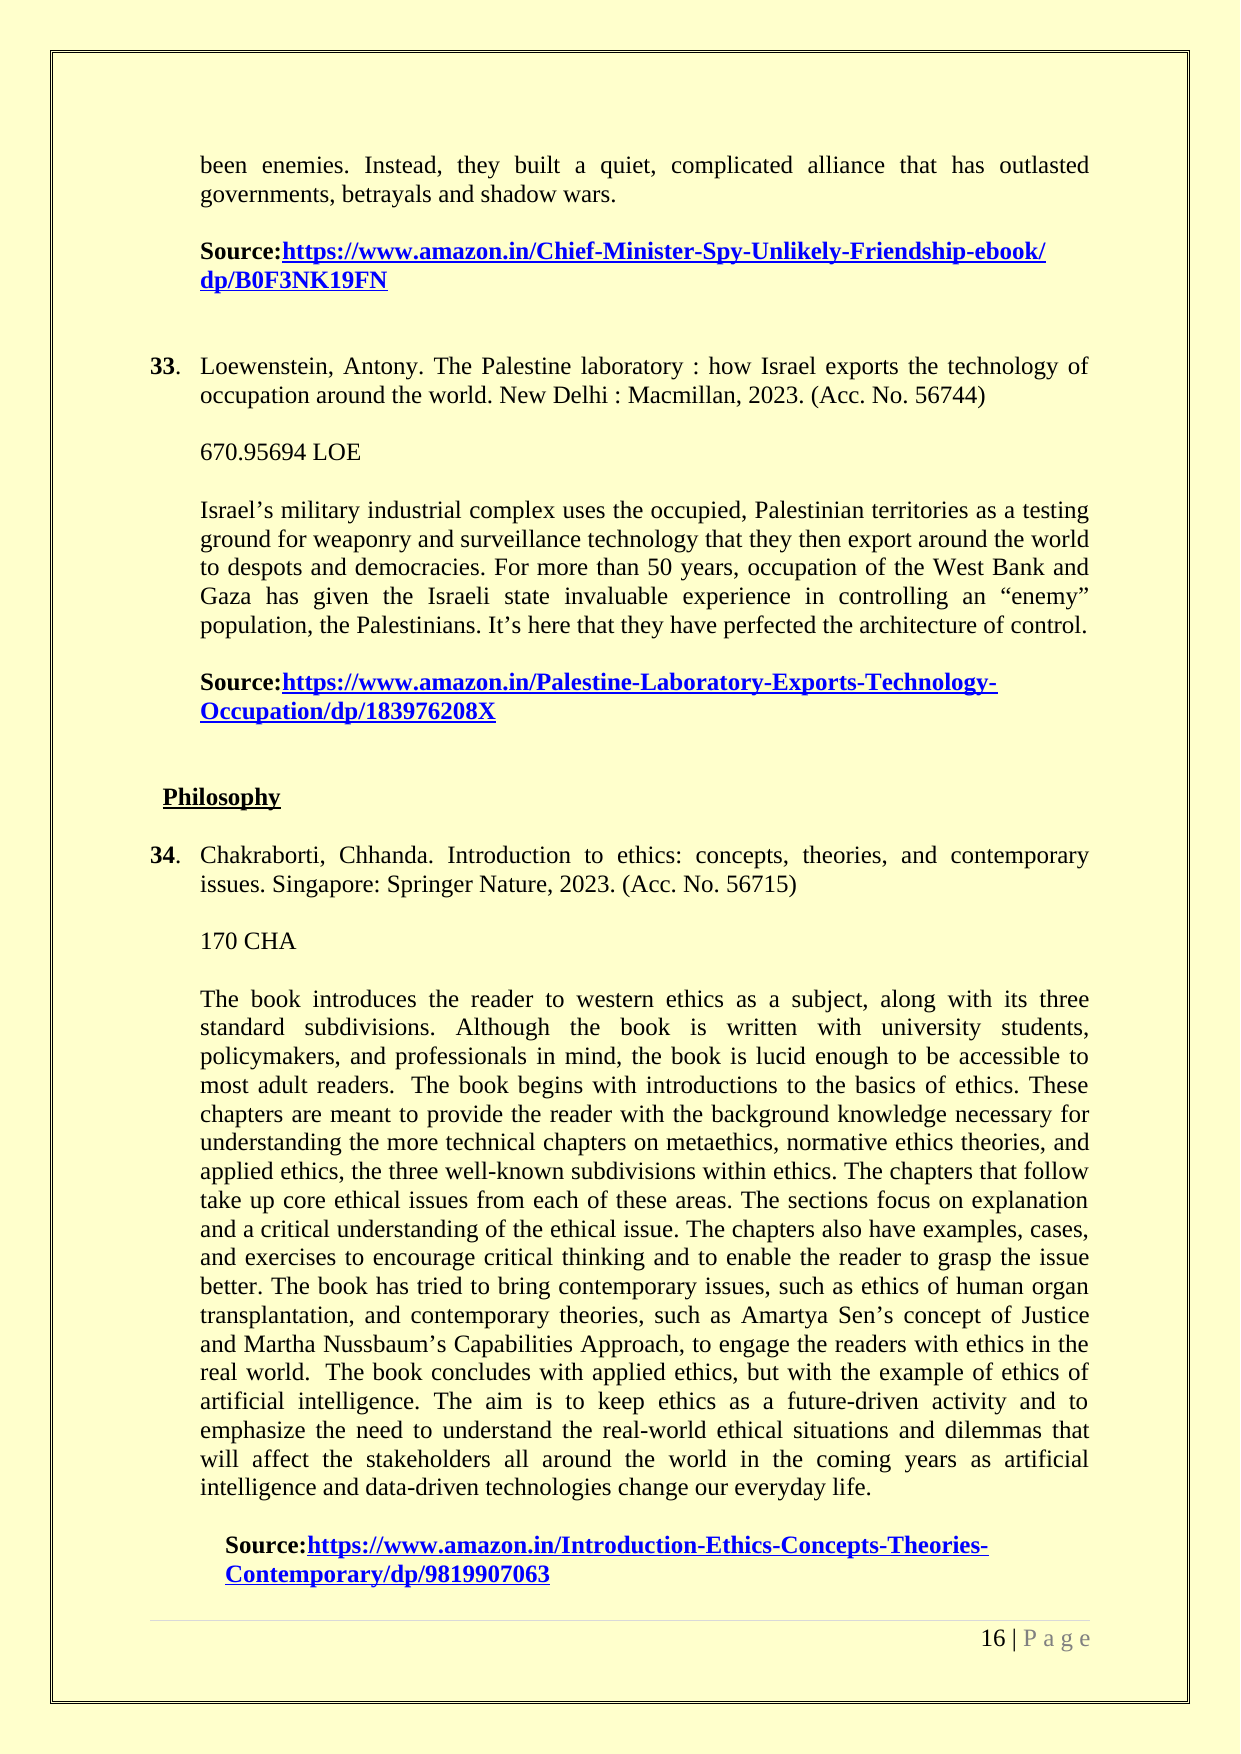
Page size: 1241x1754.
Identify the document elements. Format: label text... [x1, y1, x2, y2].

text Source:https://www.amazon.in/Introduction-Ethics-Concepts-Theories-Contemporary/dp/9819907063 [225, 1530, 1090, 1587]
text 33. Loewenstein, Antony. The Palestine laboratory : how Israel exports the technology of occupation around the world. New Delhi : Macmillan, 2023. (Acc. No. 56744) [150, 351, 1090, 409]
list Philosophy [162, 782, 1090, 811]
text Source:https://www.amazon.in/Palestine-Laboratory-Exports-Technology-Occupation/dp/183976208X [200, 667, 1090, 725]
text The book introduces the reader to western ethics as a subject, along with its three standard subdivisions. Although the book is written with university students, policymakers, and professionals in mind, the book is lucid enough to be accessible to most adult readers. The book begins with introductions to the basics of ethics. These chapters are meant to provide the reader with the background knowledge necessary for understanding the more technical chapters on metaethics, normative ethics theories, and applied ethics, the three well-known subdivisions within ethics. The chapters that follow take up core ethical issues from each of these areas. The sections focus on explanation and a critical understanding of the ethical issue. The chapters also have examples, cases, and exercises to encourage critical thinking and to enable the reader to grasp the issue better. The book has tried to bring contemporary issues, such as ethics of human organ transplantation, and contemporary theories, such as Amartya Sen’s concept of Justice and Martha Nussbaum’s Capabilities Approach, to engage the readers with ethics in the real world. The book concludes with applied ethics, but with the example of ethics of artificial intelligence. The aim is to keep ethics as a future-driven activity and to emphasize the need to understand the real-world ethical situations and dilemmas that will affect the stakeholders all around the world in the coming years as artificial intelligence and data-driven technologies change our everyday life. [200, 984, 1090, 1501]
text Source:https://www.amazon.in/Chief-Minister-Spy-Unlikely-Friendship-ebook/dp/B0F3NK19FN [200, 236, 1090, 294]
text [200, 150, 1090, 207]
text 170 CHA [150, 926, 1090, 955]
text 670.95694 LOE [150, 437, 1090, 466]
text Israel’s military industrial complex uses the occupied, Palestinian territories as a testing ground for weaponry and surveillance technology that they then export around the world to despots and democracies. For more than 50 years, occupation of the West Bank and Gaza has given the Israeli state invaluable experience in controlling an “enemy” population, the Palestinians. It’s here that they have perfected the architecture of control. [200, 495, 1090, 639]
text 34. Chakraborti, Chhanda. Introduction to ethics: concepts, theories, and contemporary issues. Singapore: Springer Nature, 2023. (Acc. No. 56715) [150, 840, 1090, 897]
